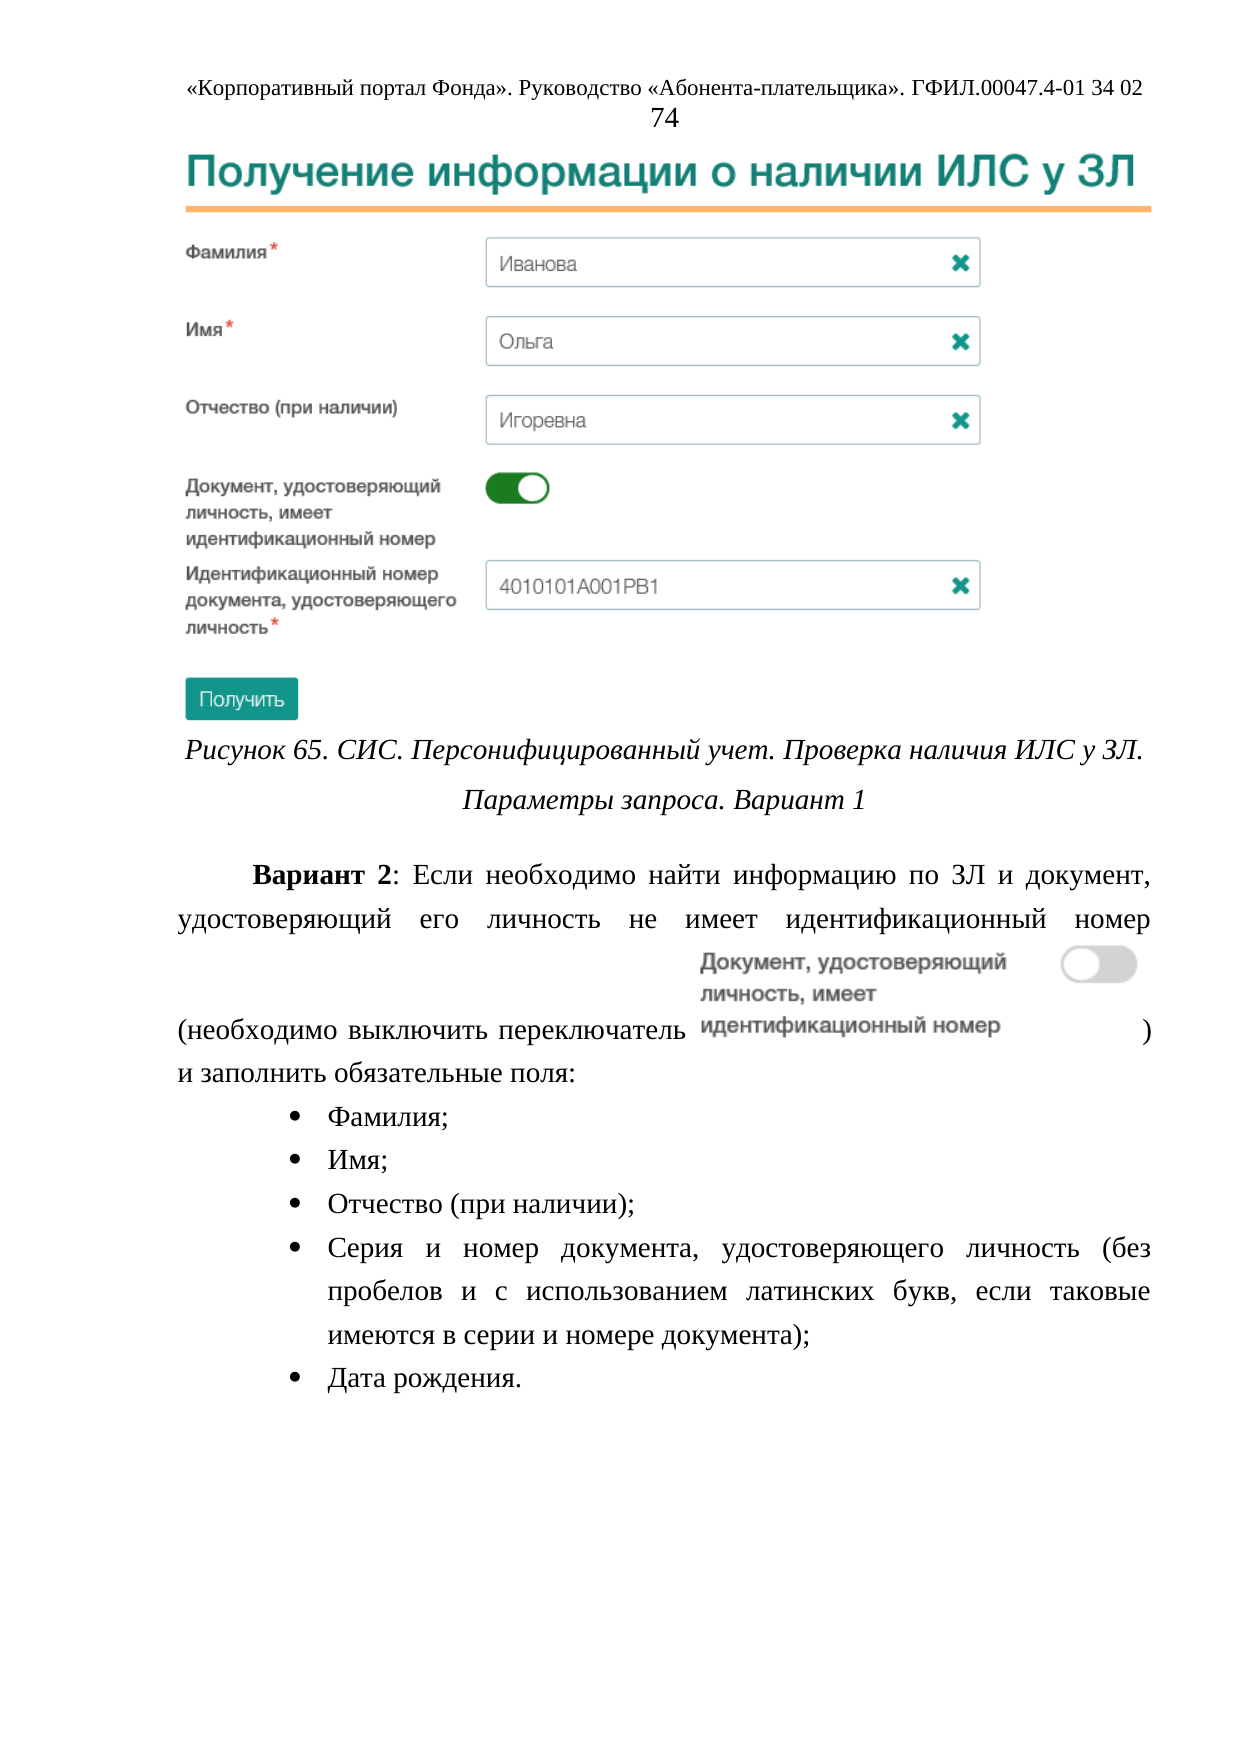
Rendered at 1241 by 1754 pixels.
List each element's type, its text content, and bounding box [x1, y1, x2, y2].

text Отчество (при наличии); [290, 1186, 1152, 1220]
text Фамилия; [290, 1099, 1152, 1132]
text Дата рождения. [290, 1361, 1152, 1394]
picture [696, 944, 1142, 1039]
text Вариант 2: Если необходимо найти информацию по ЗЛ и документ, удостоверяющий его личность не имеет идентификационный номер (необходимо выключить переключатель ) и заполнить обязательные поля: [177, 857, 1152, 1089]
text Серия и номер документа, удостоверяющего личность (без пробелов и с использованием латинских букв, если таковые имеются в серии и номере документа); [290, 1230, 1152, 1351]
text Имя; [290, 1142, 1152, 1176]
picture [177, 146, 1152, 724]
